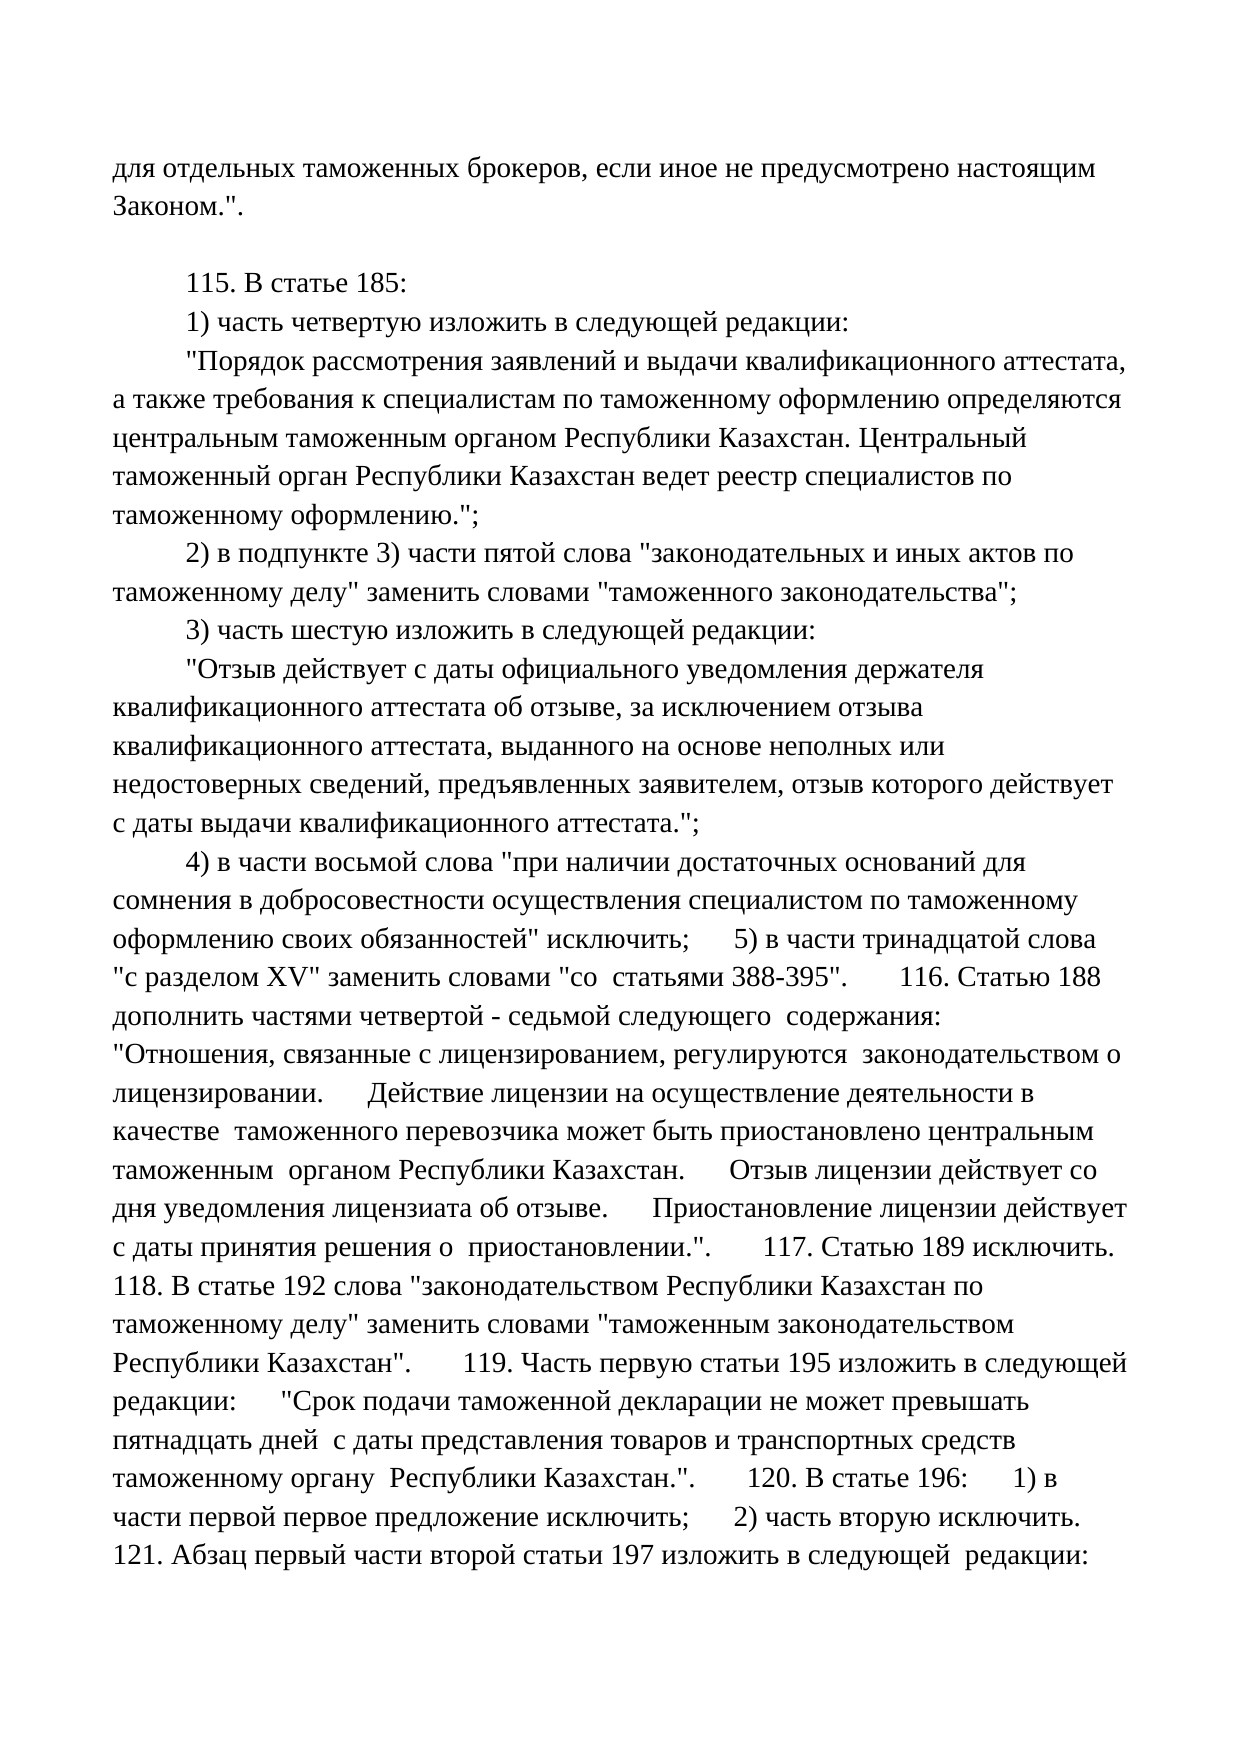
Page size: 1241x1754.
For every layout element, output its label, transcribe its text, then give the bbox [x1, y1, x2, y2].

text сомнения в добросовестности осуществления специалистом по таможенному оформлению своих обязанностей" исключить; 5) в части тринадцатой слова "с разделом XV" заменить словами "со статьями 388-395". 116. Статью 188 дополнить частями четвертой - седьмой следующего содержания: "Отношения, связанные с лицензированием, регулируются законодательством о лицензировании. Действие лицензии на осуществление деятельности в качестве таможенного перевозчика может быть приостановлено центральным таможенным органом Республики Казахстан. Отзыв лицензии действует со дня уведомления лицензиата об отзыве. Приостановление лицензии действует с даты принятия решения о приостановлении.". 117. Статью 189 исключить. 118. В статье 192 слова "законодательством Республики Казахстан по таможенному делу" заменить словами "таможенным законодательством Республики Казахстан". 119. Часть первую статьи 195 изложить в следующей редакции: "Срок подачи таможенной декларации не может превышать пятнадцать дней с даты представления товаров и транспортных средств таможенному органу Республики Казахстан.". 120. В статье 196: 1) в части первой первое предложение исключить; 2) часть вторую исключить. 121. Абзац первый части второй статьи 197 изложить в следующей редакции: [112, 882, 1128, 1571]
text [112, 150, 1128, 877]
